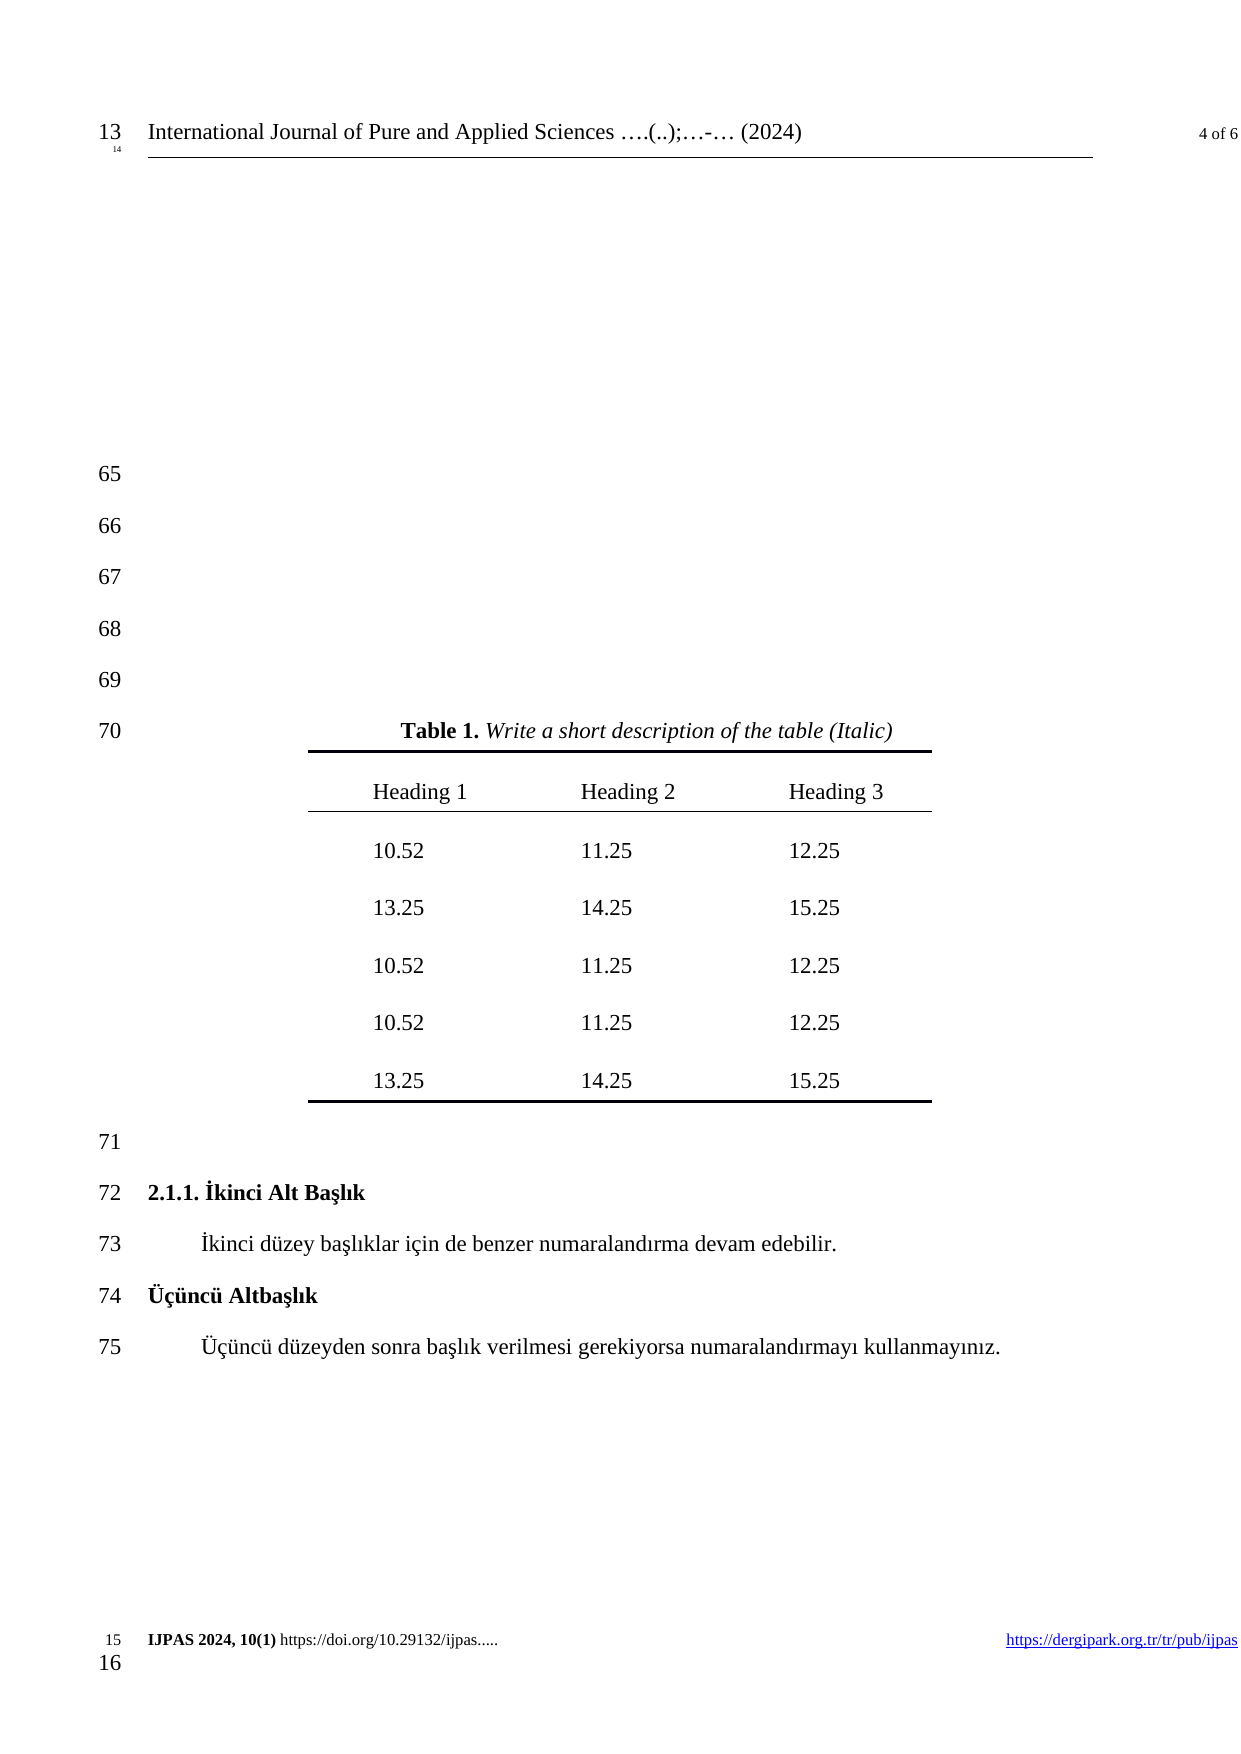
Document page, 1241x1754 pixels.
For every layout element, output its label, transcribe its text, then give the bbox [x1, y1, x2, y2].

subtitle 2.1.1. İkinci Alt Başlık [148, 1179, 1093, 1206]
table_cell 12.25 [724, 927, 932, 984]
subtitle Table 1. Write a short description of the table (Italic) [148, 717, 1093, 744]
subtitle Üçüncü düzeyden sonra başlık verilmesi gerekiyorsa numaralandırmayı kullanmayınız. [148, 1333, 1093, 1359]
table_cell 10.52 [308, 927, 516, 984]
table_cell 10.52 [308, 812, 516, 869]
table_header Heading 2 [516, 753, 724, 811]
table_cell 15.25 [724, 869, 932, 927]
subtitle Üçüncü Altbaşlık [148, 1282, 1093, 1308]
table_cell 12.25 [724, 985, 932, 1042]
table_cell 13.25 [308, 869, 516, 927]
table_cell 12.25 [724, 812, 932, 869]
table_cell 13.25 [308, 1042, 516, 1100]
table_cell 15.25 [724, 1042, 932, 1100]
table_header Heading 3 [724, 753, 932, 811]
subtitle İkinci düzey başlıklar için de benzer numaralandırma devam edebilir. [148, 1231, 1093, 1257]
table_cell 11.25 [516, 985, 724, 1042]
table_cell 14.25 [516, 1042, 724, 1100]
table_cell 14.25 [516, 869, 724, 927]
table_cell 11.25 [516, 927, 724, 984]
table_header Heading 1 [308, 753, 516, 811]
table_cell 11.25 [516, 812, 724, 869]
table_cell 10.52 [308, 985, 516, 1042]
